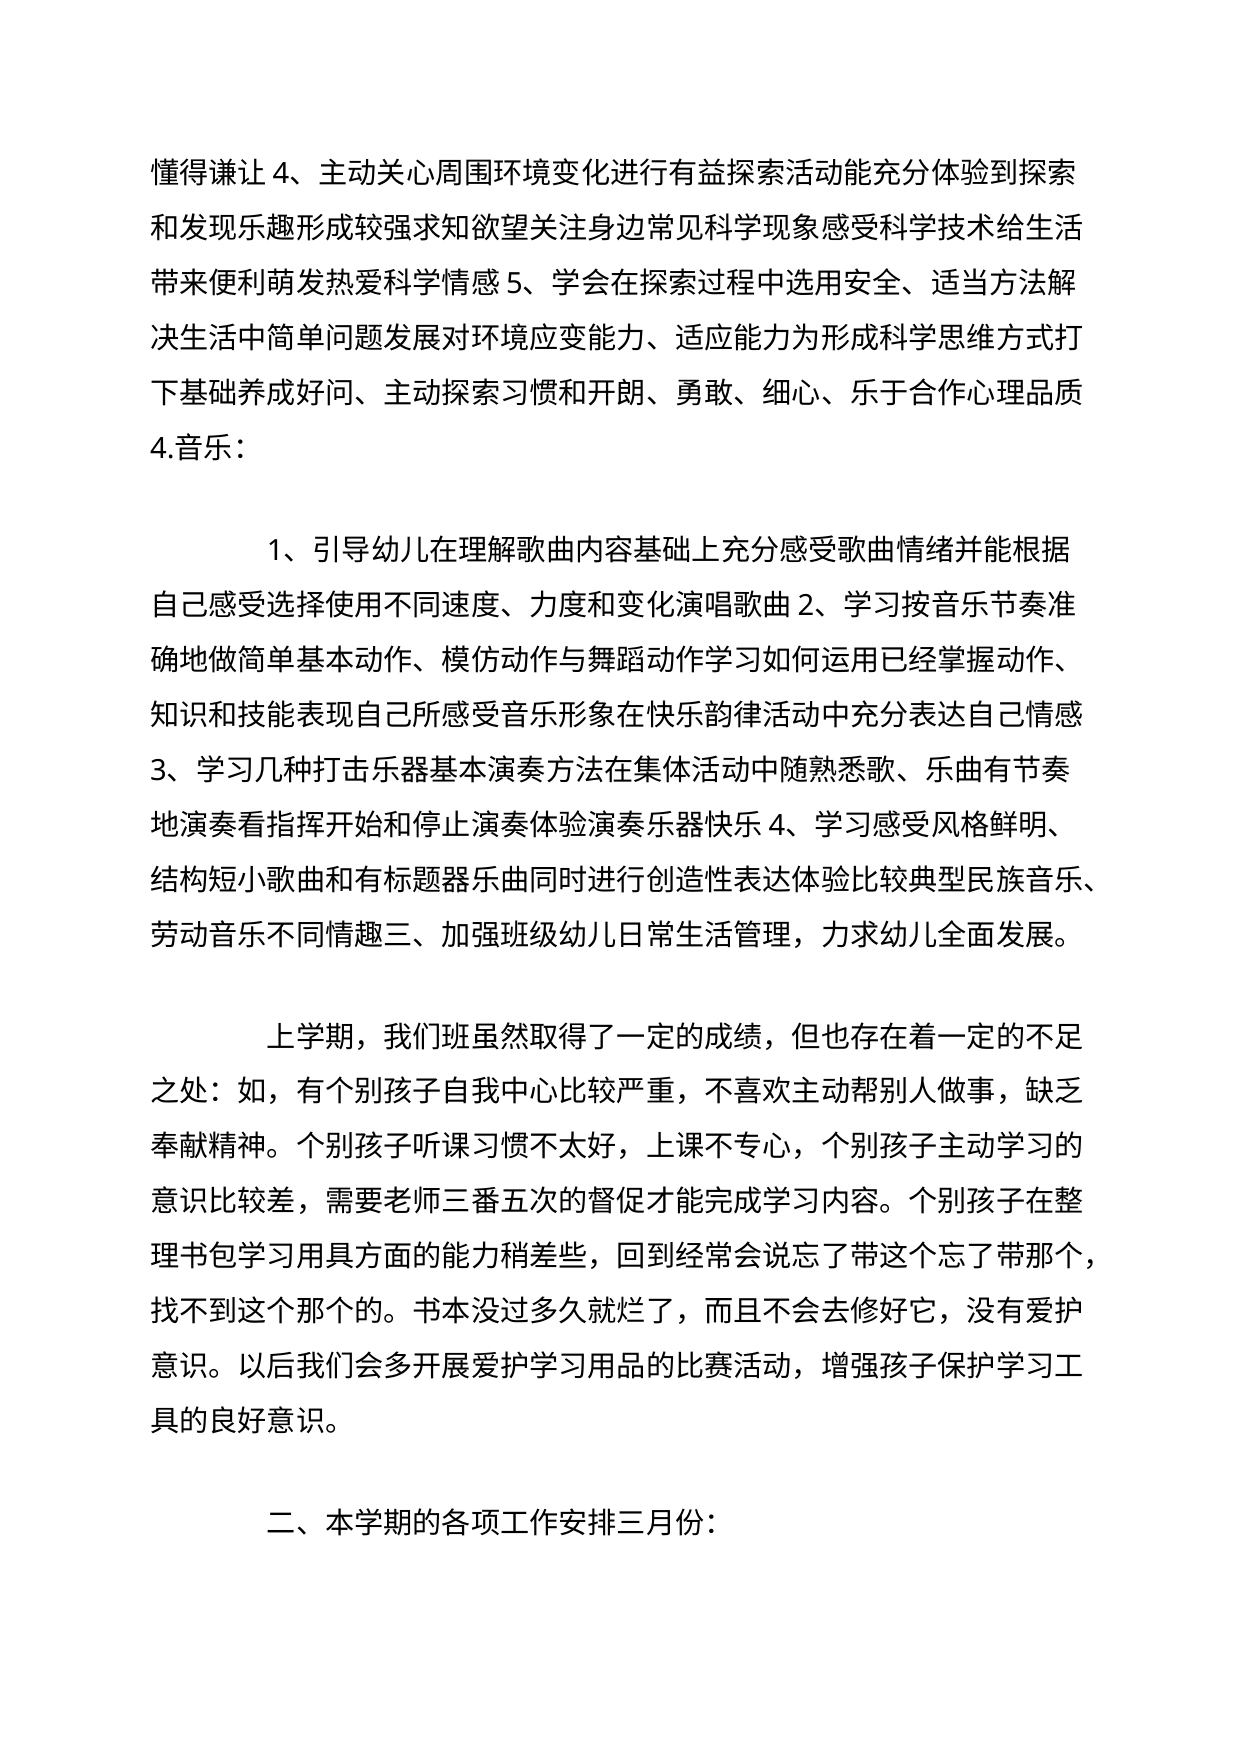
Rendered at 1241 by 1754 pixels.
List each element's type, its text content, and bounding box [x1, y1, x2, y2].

text 二、本学期的各项工作安排三月份： [150, 1499, 1090, 1541]
text 上学期，我们班虽然取得了一定的成绩，但也存在着一定的不足之处：如，有个别孩子自我中心比较严重，不喜欢主动帮别人做事，缺乏奉献精神。个别孩子听课习惯不太好，上课不专心，个别孩子主动学习的意识比较差，需要老师三番五次的督促才能完成学习内容。个别孩子在整理书包学习用具方面的能力稍差些，回到经常会说忘了带这个忘了带那个，找不到这个那个的。书本没过多久就烂了，而且不会去修好它，没有爱护意识。以后我们会多开展爱护学习用品的比赛活动，增强孩子保护学习工具的良好意识。 [150, 1013, 1090, 1440]
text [150, 150, 1090, 467]
text 1、引导幼儿在理解歌曲内容基础上充分感受歌曲情绪并能根据自己感受选择使用不同速度、力度和变化演唱歌曲2、学习按音乐节奏准确地做简单基本动作、模仿动作与舞蹈动作学习如何运用已经掌握动作、知识和技能表现自己所感受音乐形象在快乐韵律活动中充分表达自己情感3、学习几种打击乐器基本演奏方法在集体活动中随熟悉歌、乐曲有节奏地演奏看指挥开始和停止演奏体验演奏乐器快乐4、学习感受风格鲜明、结构短小歌曲和有标题器乐曲同时进行创造性表达体验比较典型民族音乐、劳动音乐不同情趣三、加强班级幼儿日常生活管理，力求幼儿全面发展。 [150, 527, 1090, 954]
